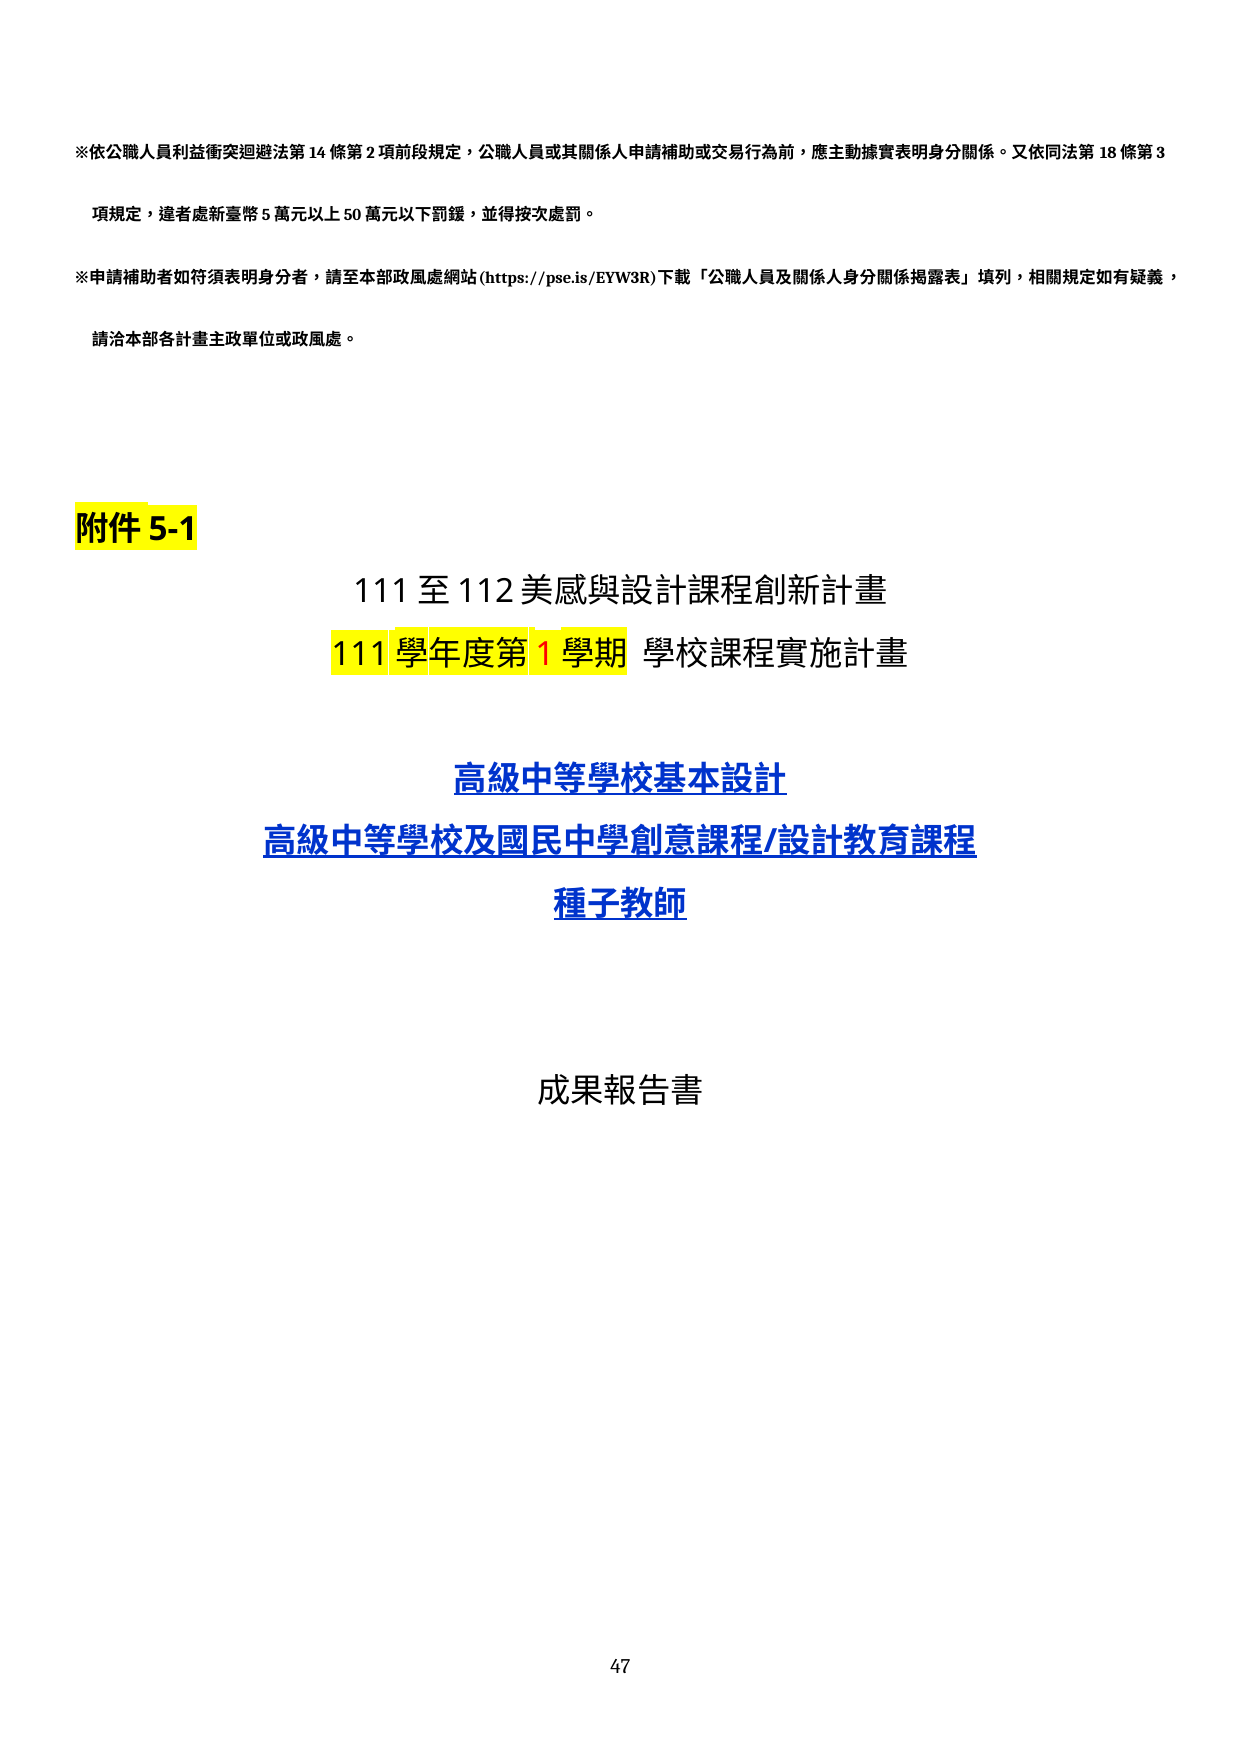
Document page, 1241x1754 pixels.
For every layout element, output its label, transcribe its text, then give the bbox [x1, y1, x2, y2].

text 成果報告書 [75, 1057, 1165, 1119]
text 種子教師 [75, 869, 1165, 932]
text 111學年度第1學期 學校課程實施計畫 [75, 619, 1165, 682]
text 附件5-1 [75, 494, 1165, 557]
text 111至112美感與設計課程創新計畫 [75, 557, 1165, 619]
text ※依公職人員利益衝突迴避法第14條第2項前段規定，公職人員或其關係人申請補助或交易行為前，應主動據實表明身分關係。又依同法第18條第3項規定，違者處新臺幣5萬元以上50萬元以下罰鍰，並得按次處罰。 [75, 119, 1165, 244]
text 高級中等學校及國民中學創意課程/設計教育課程 [75, 807, 1165, 869]
text 高級中等學校基本設計 [75, 744, 1165, 807]
text ※申請補助者如符須表明身分者，請至本部政風處網站(https://pse.is/EYW3R)下載「公職人員及關係人身分關係揭露表」填列，相關規定如有疑義，請洽本部各計畫主政單位或政風處。 [75, 244, 1165, 369]
